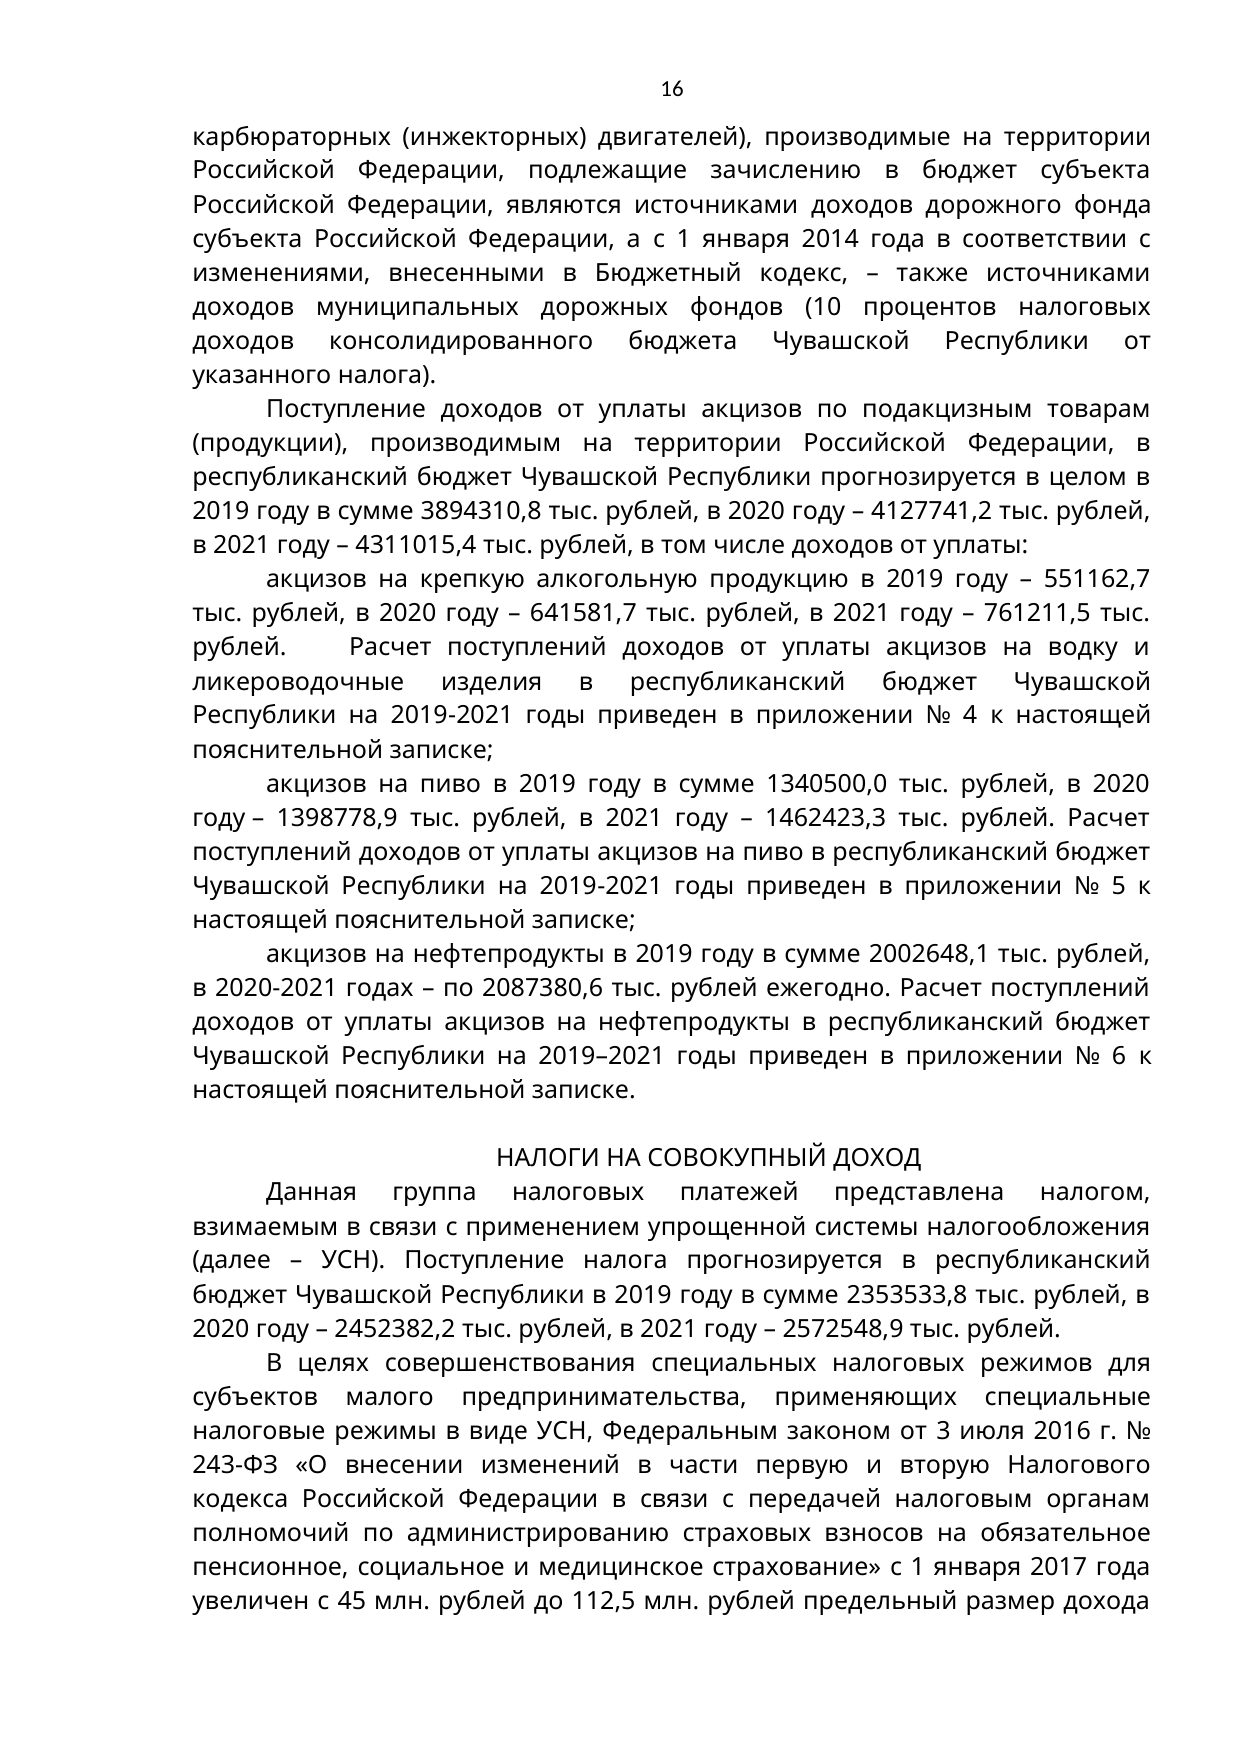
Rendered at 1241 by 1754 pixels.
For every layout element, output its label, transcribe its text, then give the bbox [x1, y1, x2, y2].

text НАЛОГИ НА СОВОКУПНЫЙ ДОХОД [192, 1140, 1152, 1174]
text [192, 118, 1152, 391]
text Данная группа налоговых платежей представлена налогом, взимаемым в связи с применением упрощенной системы налогообложения (далее – УСН). Поступление налога прогнозируется в республиканский бюджет Чувашской Республики в 2019 году в сумме 2353533,8 тыс. рублей, в 2020 году – 2452382,2 тыс. рублей, в 2021 году – 2572548,9 тыс. рублей. [192, 1174, 1152, 1344]
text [192, 1344, 1152, 1617]
text акцизов на нефтепродукты в 2019 году в сумме 2002648,1 тыс. рублей, в 2020-2021 годах – по 2087380,6 тыс. рублей ежегодно. Расчет поступлений доходов от уплаты акцизов на нефтепродукты в республиканский бюджет Чувашской Республики на 2019–2021 годы приведен в приложении № 6 к настоящей пояснительной записке. [192, 936, 1152, 1106]
text Поступление доходов от уплаты акцизов по подакцизным товарам (продукции), производимым на территории Российской Федерации, в республиканский бюджет Чувашской Республики прогнозируется в целом в 2019 году в сумме 3894310,8 тыс. рублей, в 2020 году – 4127741,2 тыс. рублей, в 2021 году – 4311015,4 тыс. рублей, в том числе доходов от уплаты: [192, 391, 1152, 561]
text акцизов на крепкую алкогольную продукцию в 2019 году – 551162,7 тыс. рублей, в 2020 году – 641581,7 тыс. рублей, в 2021 году – 761211,5 тыс. рублей. Расчет поступлений доходов от уплаты акцизов на водку и ликероводочные изделия в республиканский бюджет Чувашской Республики на 2019-2021 годы приведен в приложении № 4 к настоящей пояснительной записке; [192, 561, 1152, 765]
text акцизов на пиво в 2019 году в сумме 1340500,0 тыс. рублей, в 2020 году – 1398778,9 тыс. рублей, в 2021 году – 1462423,3 тыс. рублей. Расчет поступлений доходов от уплаты акцизов на пиво в республиканский бюджет Чувашской Республики на 2019-2021 годы приведен в приложении № 5 к настоящей пояснительной записке; [192, 765, 1152, 936]
